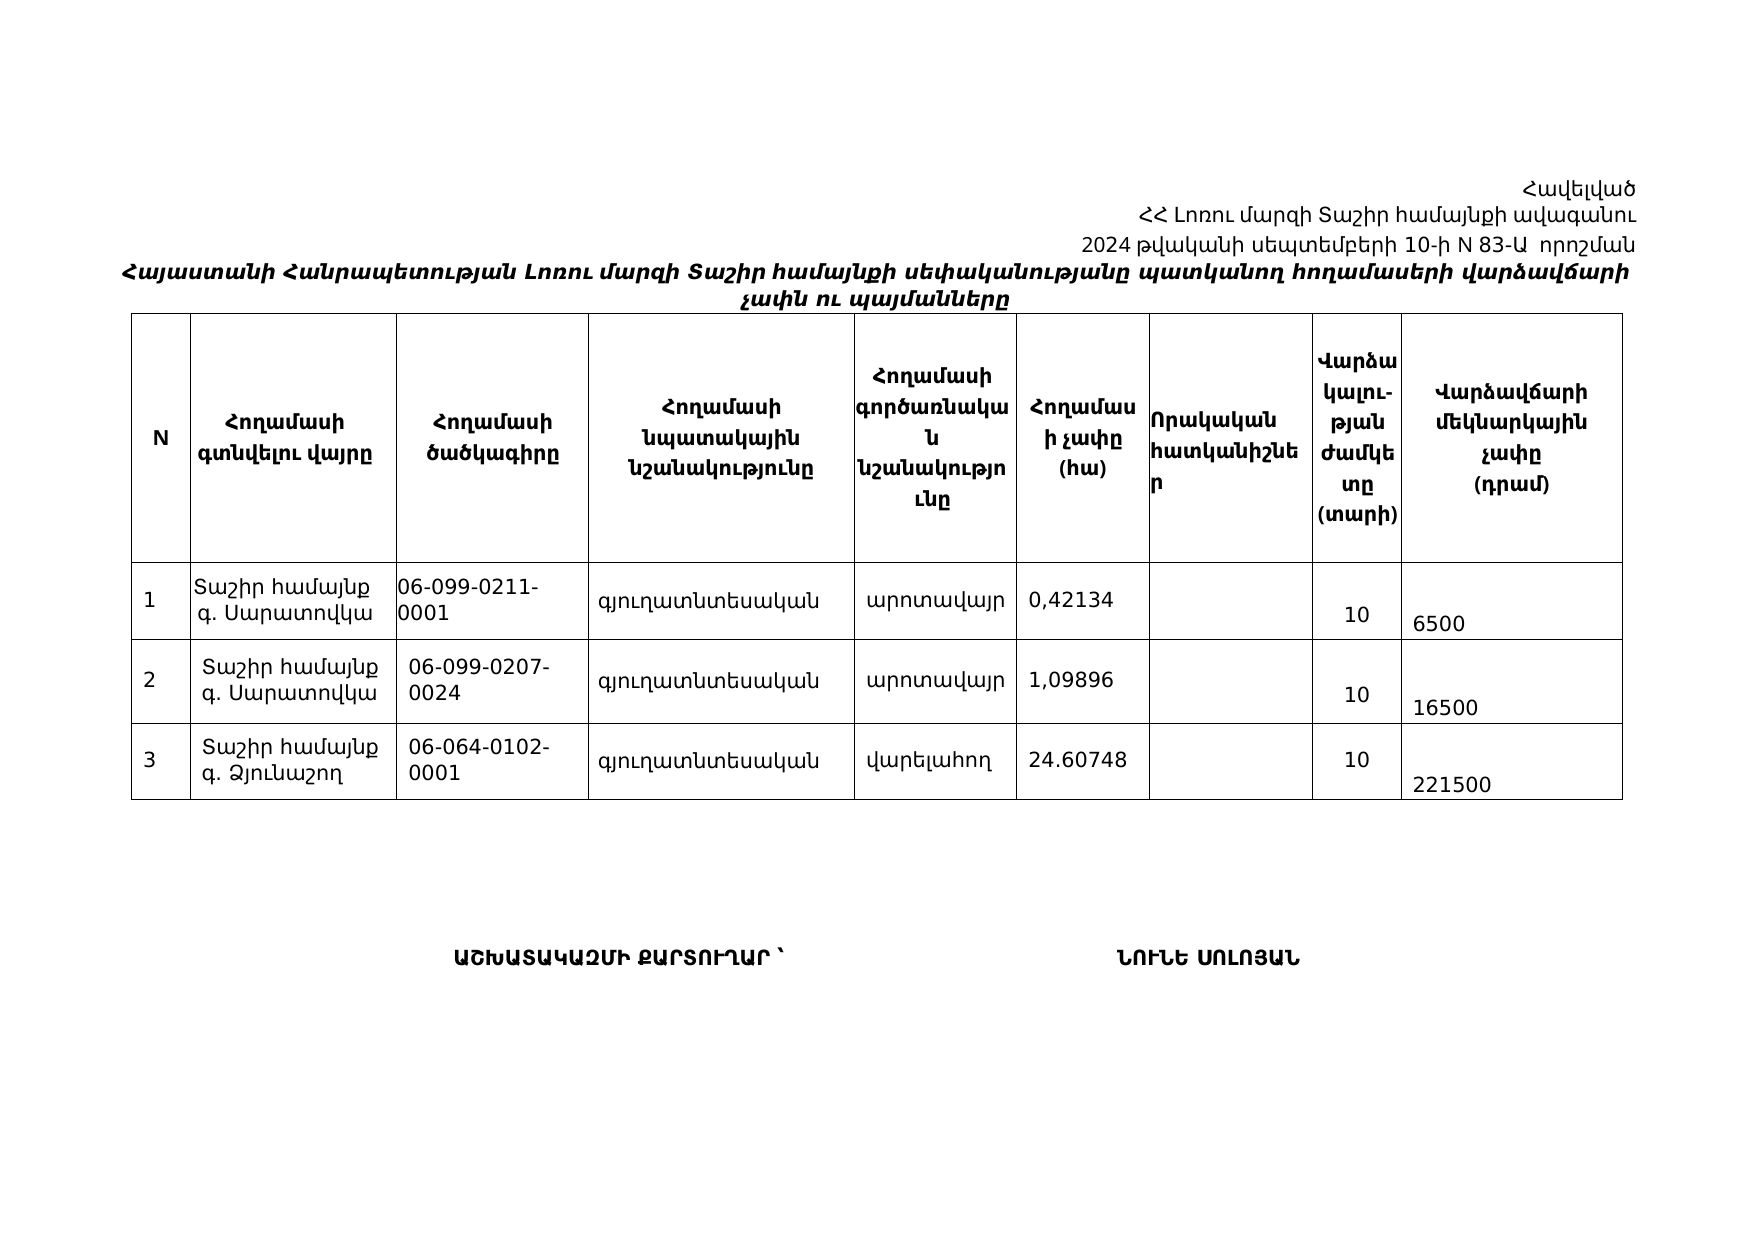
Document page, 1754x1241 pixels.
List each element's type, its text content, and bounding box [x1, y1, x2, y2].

table_cell 16500 [1402, 640, 1622, 722]
table_cell 221500 [1402, 724, 1622, 799]
table_cell [1150, 640, 1312, 722]
table_cell 10 [1313, 724, 1401, 799]
table_cell 06-099-0211-0001 [397, 563, 588, 639]
table_header Հողամասի չափը (հա) [1017, 314, 1149, 562]
table_header N [132, 314, 190, 562]
table_cell Տաշիր համայնք գ. Սարատովկա [191, 640, 396, 722]
table_cell 2 [132, 640, 190, 722]
text ԱՇԽԱՏԱԿԱԶՄԻ ՔԱՐՏՈՒՂԱՐ ՝ ՆՈՒՆԵ ՍՈԼՈՅԱՆ [118, 946, 1636, 970]
table_cell 10 [1313, 563, 1401, 639]
table_header Հողամասի նպատակային նշանակությունը [589, 314, 854, 562]
table_header Վարձավճարի մեկնարկային չափը (դրամ) [1402, 314, 1622, 562]
text ՀՀ Լոռու մարզի Տաշիր համայնքի ավագանու [118, 203, 1636, 228]
table_cell 1 [132, 563, 190, 639]
table_cell 06-099-0207-0024 [397, 640, 588, 722]
table_header Հողամասի գտնվելու վայրը [191, 314, 396, 562]
table_cell գյուղատնտեսական [589, 640, 854, 722]
table_cell Տաշիր համայնք գ. Սարատովկա [191, 563, 396, 639]
table_cell 3 [132, 724, 190, 799]
table_cell 6500 [1402, 563, 1622, 639]
table_cell վարելահող [855, 724, 1016, 799]
text 2024 թվականի սեպտեմբերի 10-ի N 83-Ա որոշման [118, 230, 1636, 258]
table_cell [1150, 724, 1312, 799]
text Հավելված [118, 177, 1636, 201]
table_cell 24.60748 [1017, 724, 1149, 799]
table_cell արոտավայր [855, 563, 1016, 639]
table_cell գյուղատնտեսական [589, 563, 854, 639]
text Հայաստանի Հանրապետության Լոռու մարզի Տաշիր համայնքի սեփականությանը պատկանող հողամասերի վարձավճարի չափն ու պայմանները [118, 260, 1636, 311]
table_cell 06-064-0102-0001 [397, 724, 588, 799]
table_cell [1150, 563, 1312, 639]
table_cell 10 [1313, 640, 1401, 722]
table_header Հողամասի ծածկագիրը [397, 314, 588, 562]
table_header Հողամասի գործառնական նշանակությունը [855, 314, 1016, 562]
table_header Որակական հատկանիշներ [1150, 314, 1312, 562]
table_cell 0,42134 [1017, 563, 1149, 639]
table_cell գյուղատնտեսական [589, 724, 854, 799]
table_cell 1,09896 [1017, 640, 1149, 722]
table_cell Տաշիր համայնք գ. Ձյունաշող [191, 724, 396, 799]
table_header Վարձակալու-թյան ժամկետը (տարի) [1313, 314, 1401, 562]
table_cell արոտավայր [855, 640, 1016, 722]
